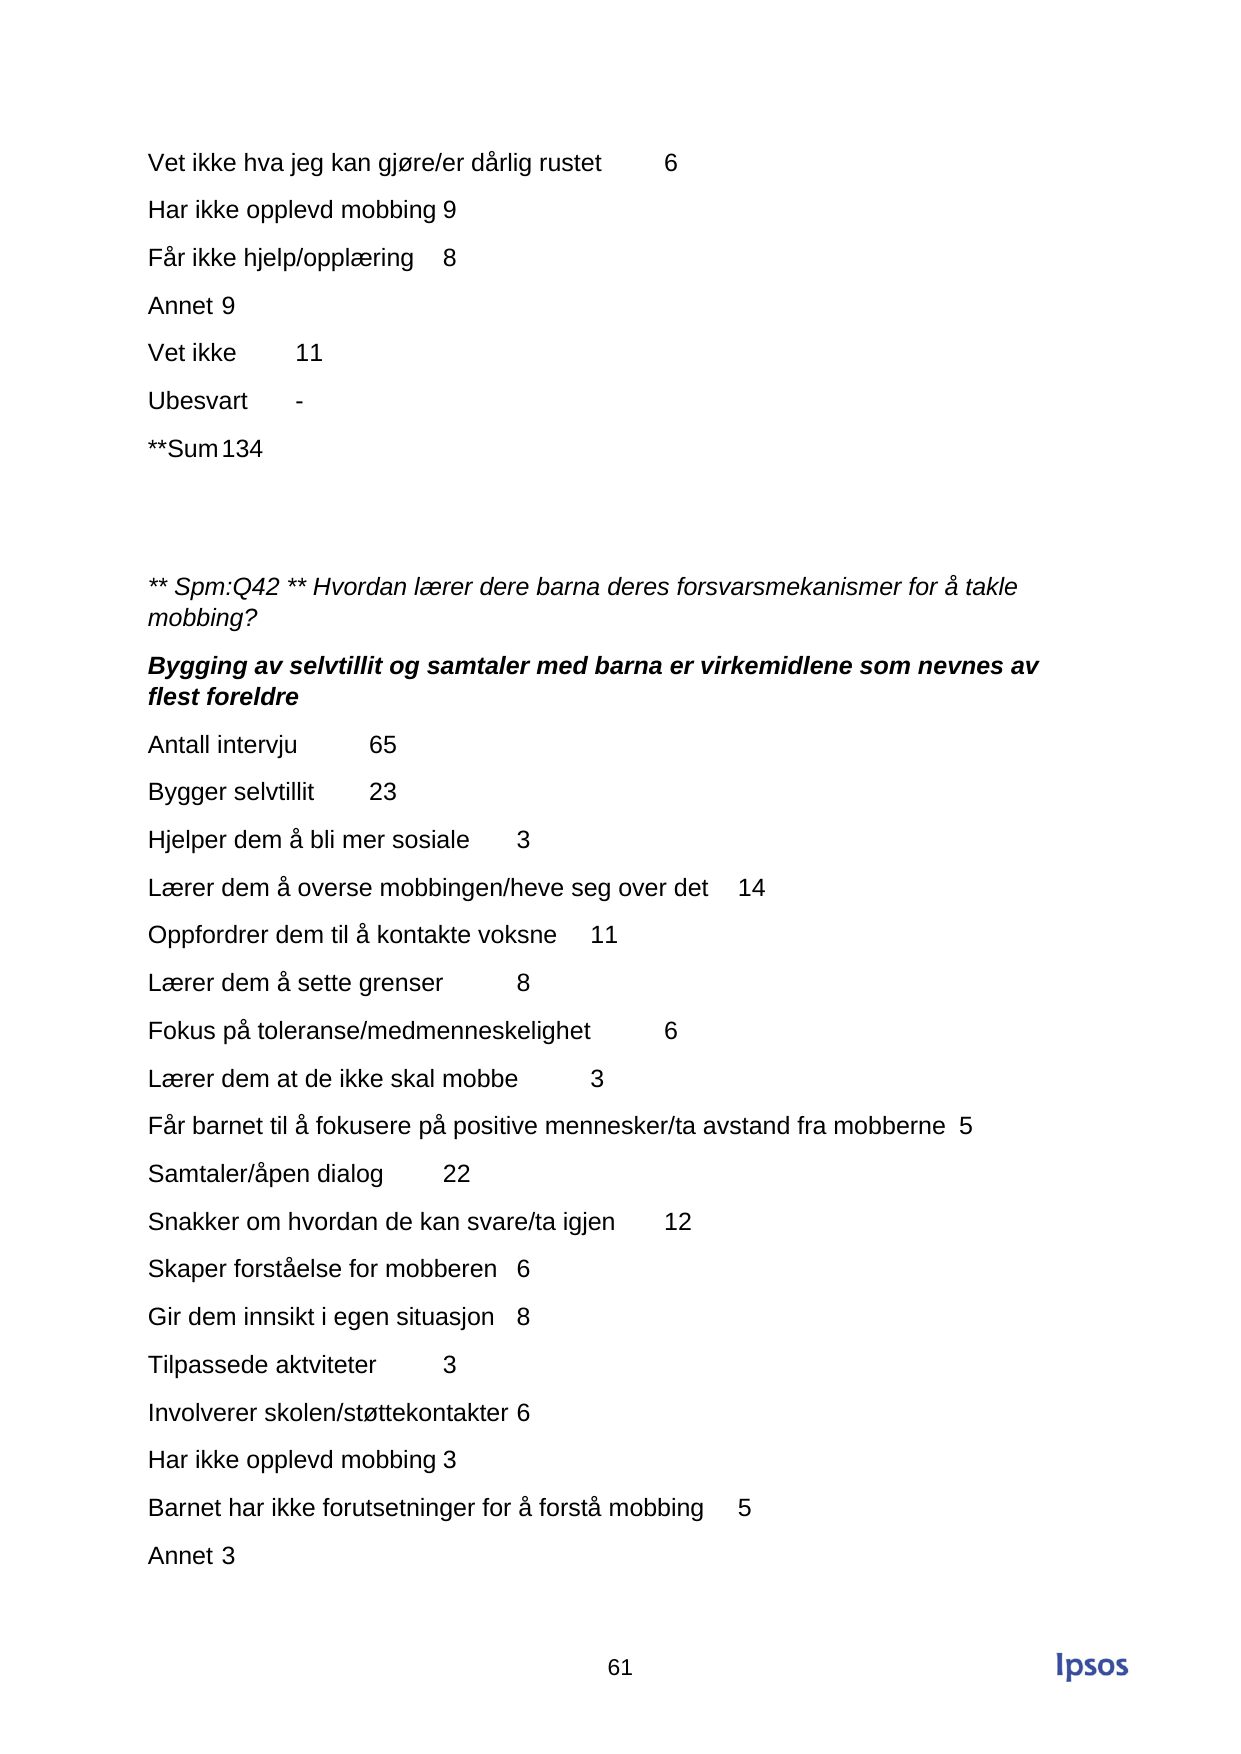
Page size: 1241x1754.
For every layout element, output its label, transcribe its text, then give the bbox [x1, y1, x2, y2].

text ** Spm:Q42 ** Hvordan lærer dere barna deres forsvarsmekanismer for å takle mobbing? [148, 572, 1093, 632]
text Bygging av selvtillit og samtaler med barna er virkemidlene som nevnes av flest foreldre [148, 651, 1093, 711]
text Samtaler/åpen dialog 22 [148, 1159, 1093, 1188]
text Gir dem innsikt i egen situasjon 8 [148, 1302, 1093, 1331]
text Involverer skolen/støttekontakter 6 [148, 1398, 1093, 1426]
text Oppfordrer dem til å kontakte voksne 11 [148, 921, 1093, 949]
text Annet 9 [148, 291, 1093, 319]
text Barnet har ikke forutsetninger for å forstå mobbing 5 [148, 1493, 1093, 1522]
text Annet 3 [148, 1541, 1093, 1569]
text Får ikke hjelp/opplæring 8 [148, 243, 1093, 272]
text Lærer dem at de ikke skal mobbe 3 [148, 1064, 1093, 1092]
text Får barnet til å fokusere på positive mennesker/ta avstand fra mobberne 5 [148, 1111, 1093, 1140]
picture [1053, 1647, 1134, 1685]
text Skaper forståelse for mobberen 6 [148, 1254, 1093, 1283]
text Lærer dem å sette grenser 8 [148, 968, 1093, 997]
text Fokus på toleranse/medmenneskelighet 6 [148, 1016, 1093, 1045]
text Har ikke opplevd mobbing 3 [148, 1445, 1093, 1474]
text Lærer dem å overse mobbingen/heve seg over det 14 [148, 873, 1093, 902]
text Bygger selvtillit 23 [148, 777, 1093, 806]
text Antall intervju 65 [148, 730, 1093, 758]
text Ubesvart - [148, 386, 1093, 415]
text Vet ikke 11 [148, 338, 1093, 367]
text Tilpassede aktviteter 3 [148, 1350, 1093, 1379]
text **Sum 134 [148, 434, 1093, 463]
text Vet ikke hva jeg kan gjøre/er dårlig rustet 6 [148, 148, 1093, 176]
text Hjelper dem å bli mer sosiale 3 [148, 825, 1093, 854]
text Snakker om hvordan de kan svare/ta igjen 12 [148, 1207, 1093, 1236]
text Har ikke opplevd mobbing 9 [148, 195, 1093, 224]
